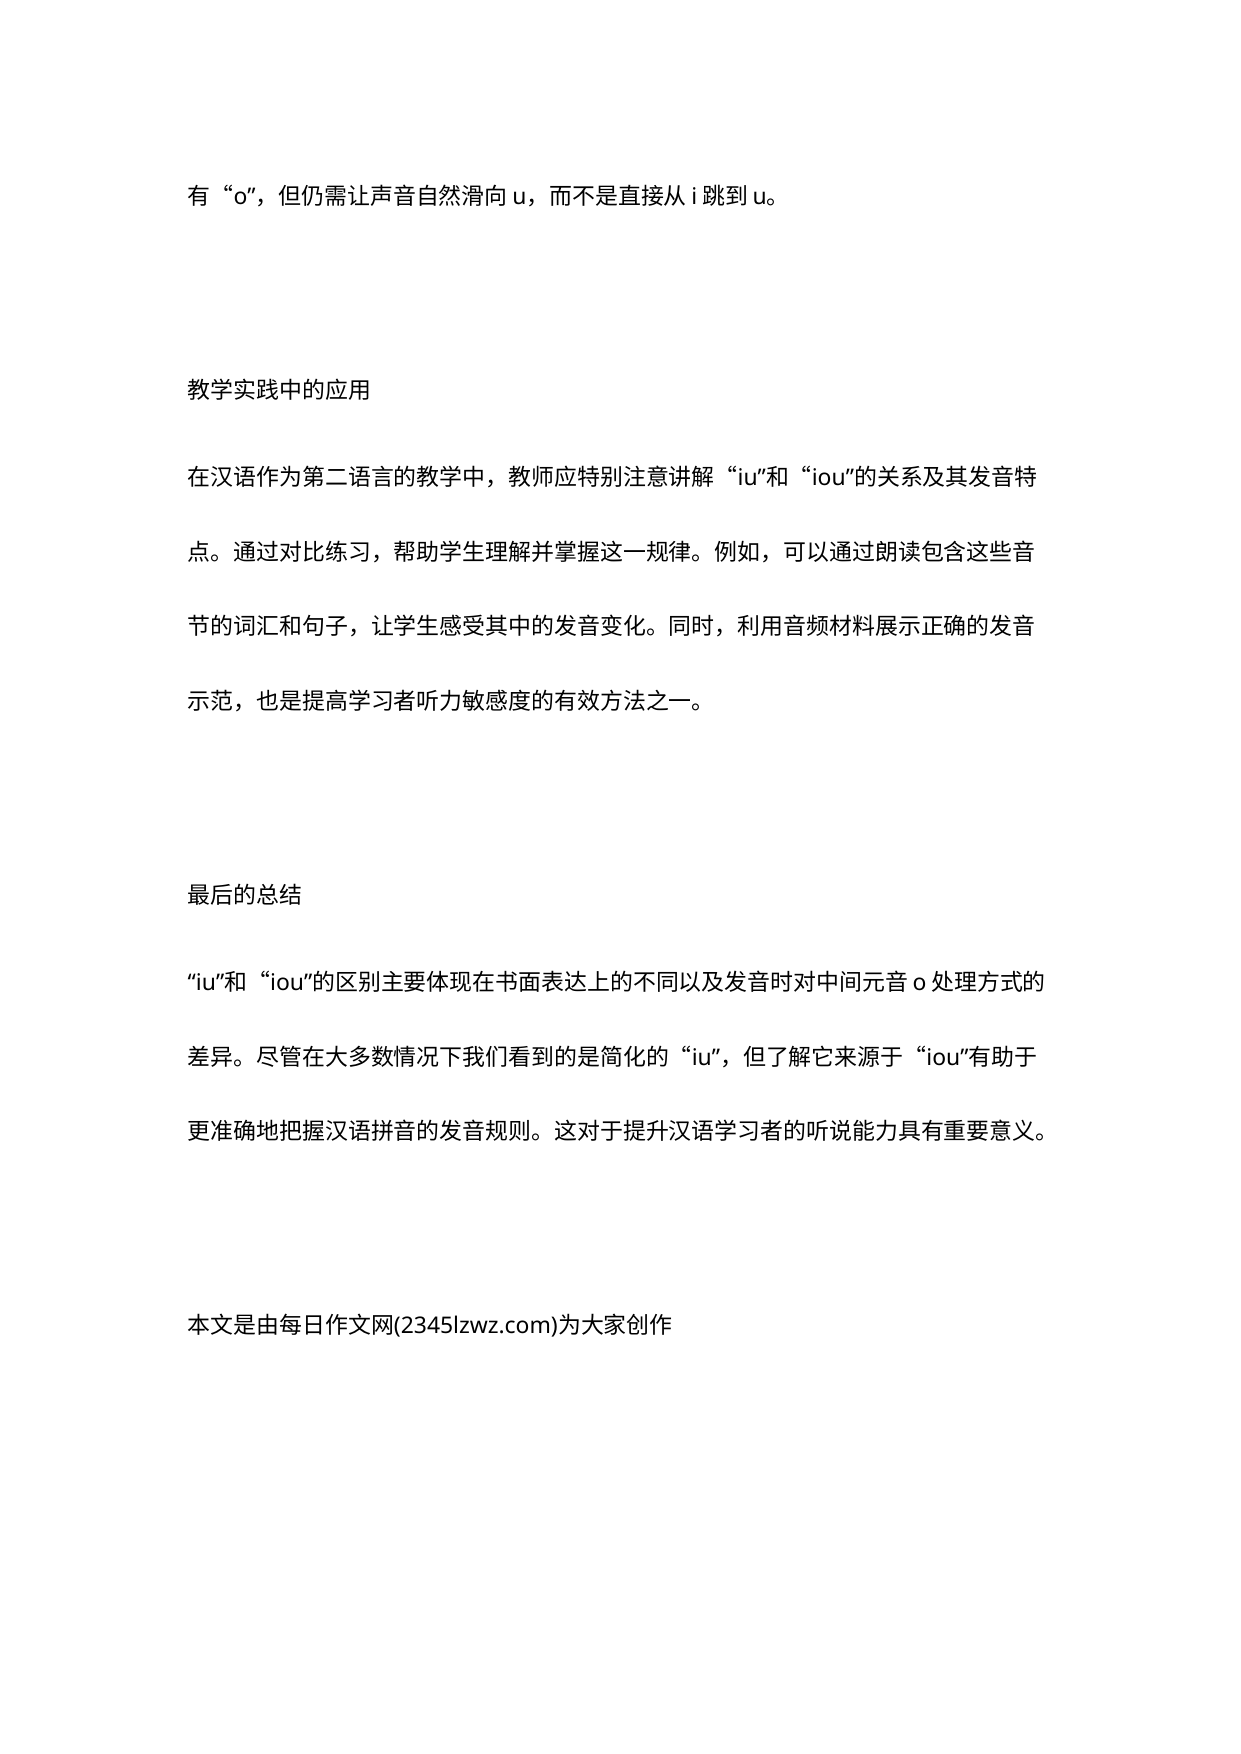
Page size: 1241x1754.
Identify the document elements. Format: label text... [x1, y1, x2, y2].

text 教学实践中的应用 [187, 356, 1053, 421]
text 在汉语作为第二语言的教学中，教师应特别注意讲解“iu”和“iou”的关系及其发音特点。通过对比练习，帮助学生理解并掌握这一规律。例如，可以通过朗读包含这些音节的词汇和句子，让学生感受其中的发音变化。同时，利用音频材料展示正确的发音示范，也是提高学习者听力敏感度的有效方法之一。 [187, 443, 1053, 732]
text “iu”和“iou”的区别主要体现在书面表达上的不同以及发音时对中间元音o处理方式的差异。尽管在大多数情况下我们看到的是简化的“iu”，但了解它来源于“iou”有助于更准确地把握汉语拼音的发音规则。这对于提升汉语学习者的听说能力具有重要意义。 [187, 948, 1053, 1162]
text 本文是由每日作文网(2345lzwz.com)为大家创作 [187, 1291, 1053, 1356]
text 最后的总结 [187, 861, 1053, 926]
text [187, 162, 1053, 227]
